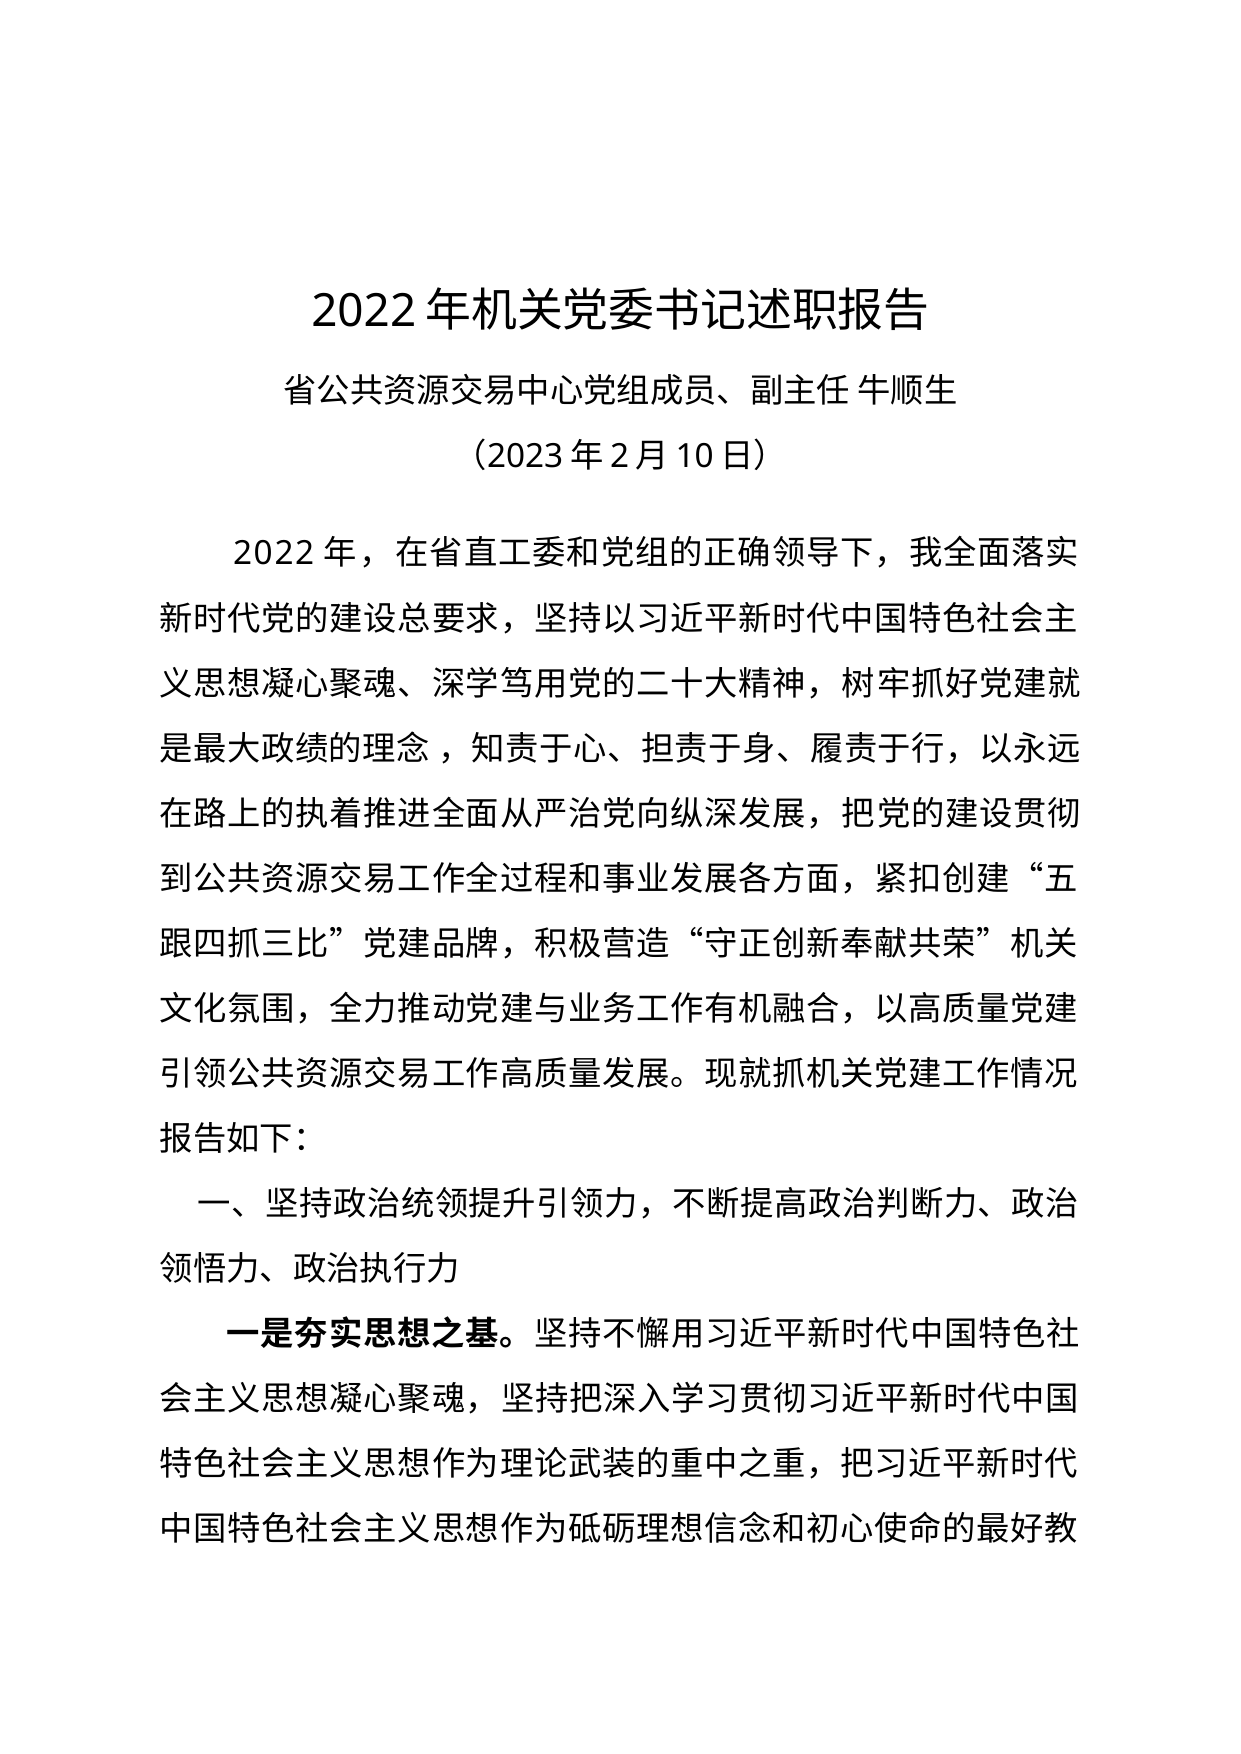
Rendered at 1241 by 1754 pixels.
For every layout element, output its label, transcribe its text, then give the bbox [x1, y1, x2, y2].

text （2023年2月10日） [159, 420, 1081, 485]
text 2022年机关党委书记述职报告 [159, 258, 1081, 355]
text 省公共资源交易中心党组成员、副主任 牛顺生 [159, 355, 1081, 420]
text 2022年，在省直工委和党组的正确领导下，我全面落实新时代党的建设总要求，坚持以习近平新时代中国特色社会主义思想凝心聚魂、深学笃用党的二十大精神，树牢抓好党建就是最大政绩的理念 ，知责于心、担责于身、履责于行，以永远在路上的执着推进全面从严治党向纵深发展，把党的建设贯彻到公共资源交易工作全过程和事业发展各方面，紧扣创建“五跟四抓三比”党建品牌，积极营造“守正创新奉献共荣”机关文化氛围，全力推动党建与业务工作有机融合，以高质量党建引领公共资源交易工作高质量发展。现就抓机关党建工作情况报告如下： [159, 518, 1081, 1168]
text 一、坚持政治统领提升引领力，不断提高政治判断力、政治领悟力、政治执行力 [159, 1168, 1081, 1298]
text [159, 1298, 1081, 1558]
